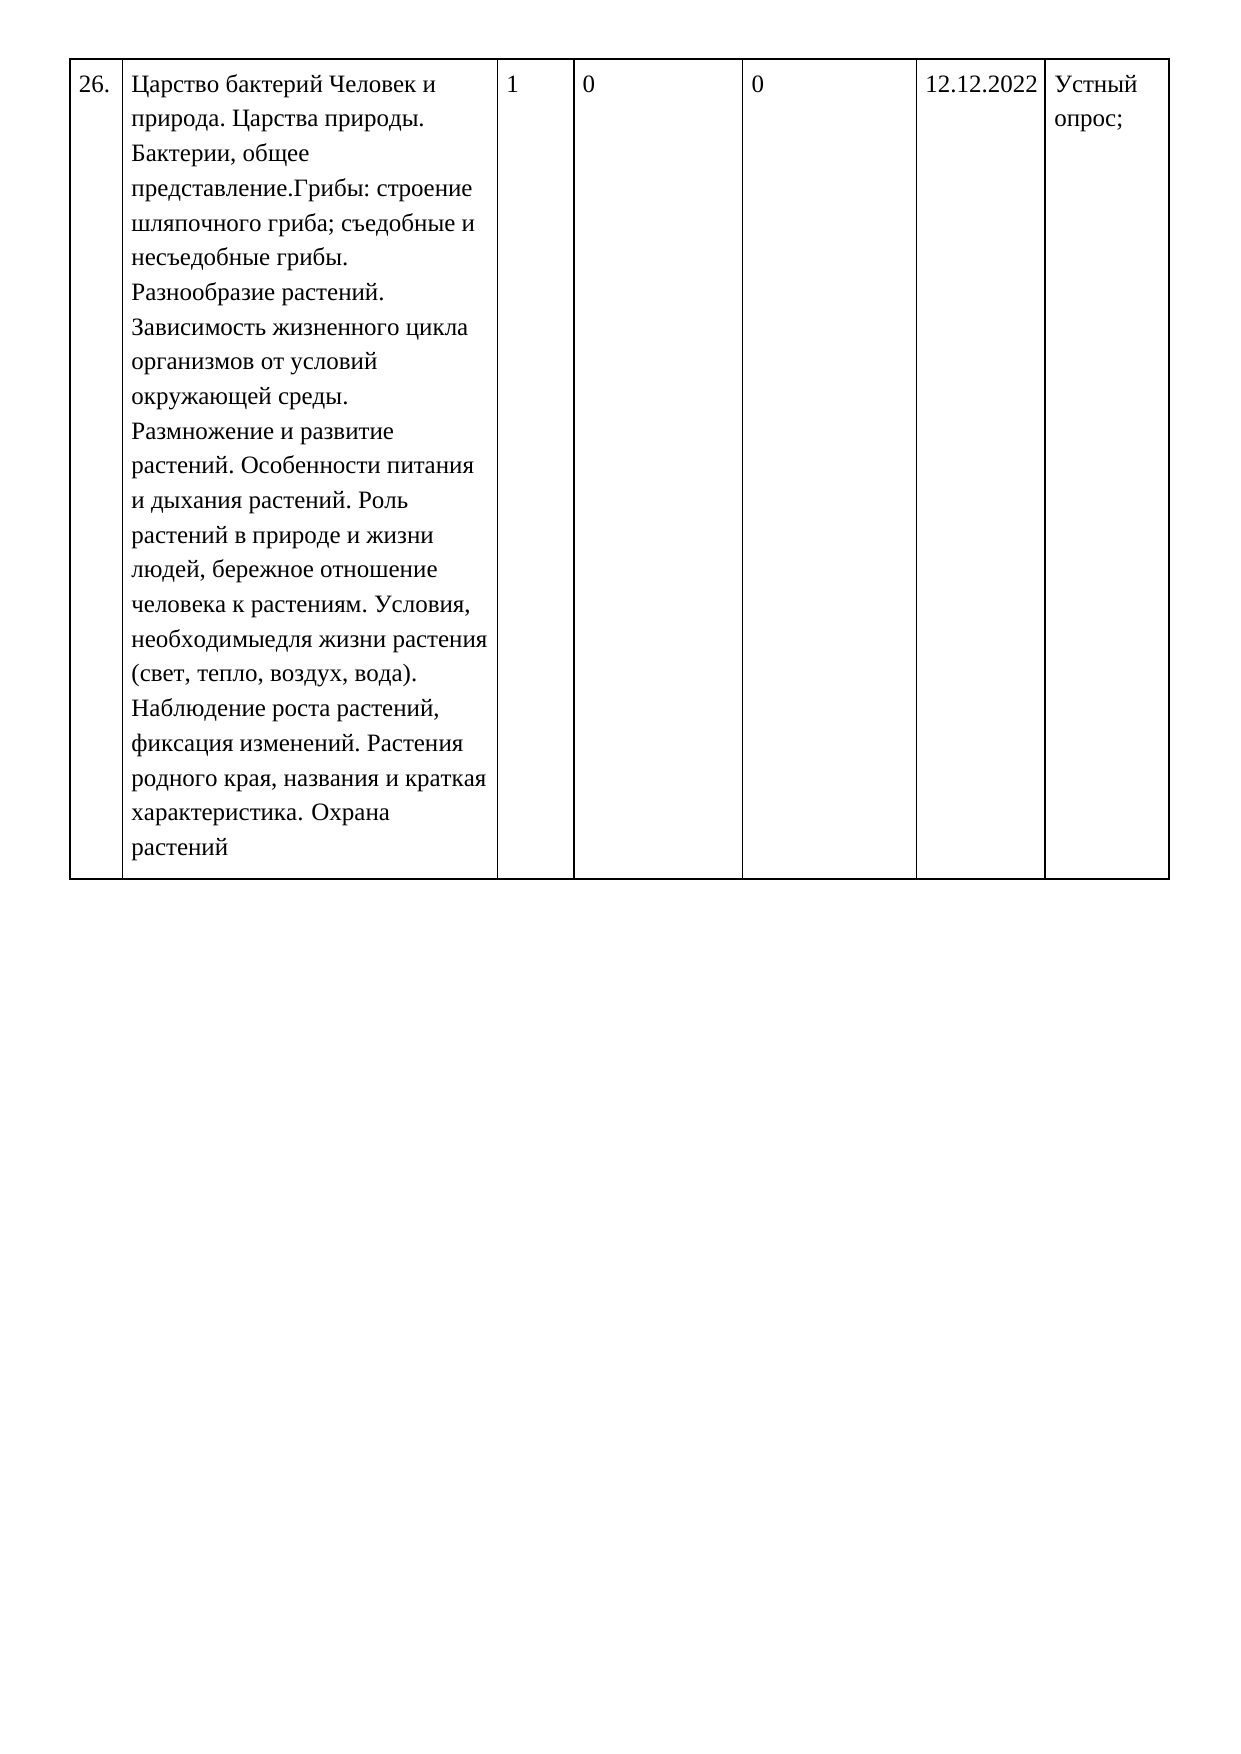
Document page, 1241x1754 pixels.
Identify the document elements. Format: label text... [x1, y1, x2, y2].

table_header 26. [71, 60, 122, 878]
table_header 0 [575, 60, 742, 878]
table_header 1 [498, 60, 573, 878]
table_header 0 [743, 60, 916, 878]
table_header Царство бактерий Человек и природа. Царства природы. Бактерии, общее представление.Грибы: строение шляпочного гриба; съедобные и несъедобные грибы. Разнообразие растений. Зависимость жизненного цикла организмов от условий окружающей среды. Размножение и развитие растений. Особенности питания и дыхания растений. Роль растений в природе и жизни людей, бережное отношение человека к растениям. Условия, необходимыедля жизни растения (свет, тепло, воздух, вода). Наблюдение роста растений, фиксация изменений. Растения родного края, названия и краткая характеристика. Охрана растений [123, 60, 497, 878]
table_header Устный опрос; [1046, 60, 1168, 878]
table_header 12.12.2022 [917, 60, 1044, 878]
